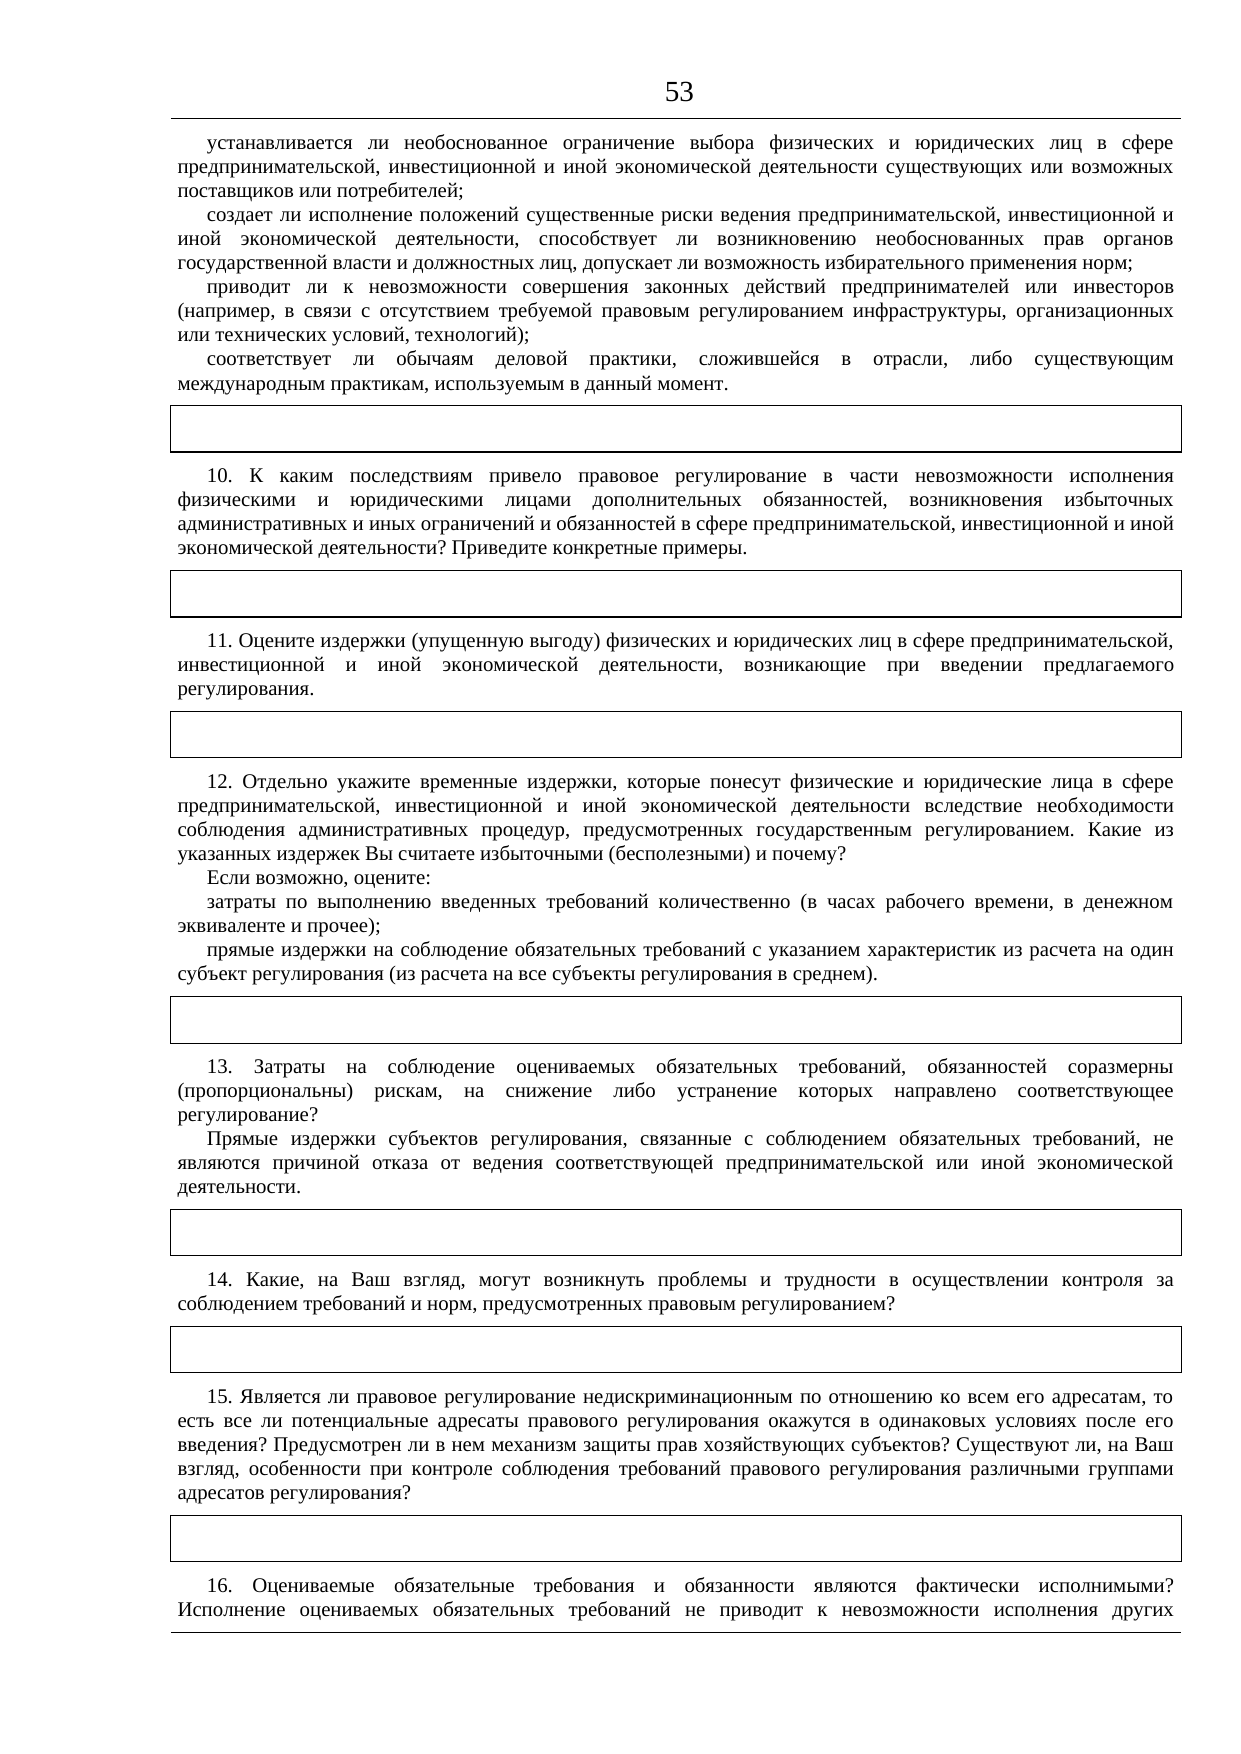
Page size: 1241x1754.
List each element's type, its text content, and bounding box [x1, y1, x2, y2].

table_cell [171, 1327, 1181, 1372]
table_cell [171, 712, 1181, 757]
table_cell 13. Затраты на соблюдение оцениваемых обязательных требований, обязанностей соразмерны (пропорциональны) рискам, на снижение либо устранение которых направлено соответствующее регулирование? Прямые издержки субъектов регулирования, связанные с соблюдением обязательных требований, не являются причиной отказа от ведения соответствующей предпринимательской или иной экономической деятельности. [171, 1044, 1181, 1209]
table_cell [171, 1562, 1181, 1632]
table_cell 12. Отдельно укажите временные издержки, которые понесут физические и юридические лица в сфере предпринимательской, инвестиционной и иной экономической деятельности вследствие необходимости соблюдения административных процедур, предусмотренных государственным регулированием. Какие из указанных издержек Вы считаете избыточными (бесполезными) и почему? Если возможно, оцените: затраты по выполнению введенных требований количественно (в часах рабочего времени, в денежном эквиваленте и прочее); прямые издержки на соблюдение обязательных требований с указанием характеристик из расчета на один субъект регулирования (из расчета на все субъекты регулирования в среднем). [171, 758, 1181, 996]
table_cell [171, 1516, 1181, 1561]
table_cell [171, 406, 1181, 451]
table_cell 14. Какие, на Ваш взгляд, могут возникнуть проблемы и трудности в осуществлении контроля за соблюдением требований и норм, предусмотренных правовым регулированием? [171, 1256, 1181, 1326]
table_cell 15. Является ли правовое регулирование недискриминационным по отношению ко всем его адресатам, то есть все ли потенциальные адресаты правового регулирования окажутся в одинаковых условиях после его введения? Предусмотрен ли в нем механизм защиты прав хозяйствующих субъектов? Существуют ли, на Ваш взгляд, особенности при контроле соблюдения требований правового регулирования различными группами адресатов регулирования? [171, 1373, 1181, 1515]
table_cell 11. Оцените издержки (упущенную выгоду) физических и юридических лиц в сфере предпринимательской, инвестиционной и иной экономической деятельности, возникающие при введении предлагаемого регулирования. [171, 618, 1181, 711]
table_cell [171, 1210, 1181, 1255]
table_cell [171, 571, 1181, 616]
table_cell [171, 997, 1181, 1042]
table_cell 10. К каким последствиям привело правовое регулирование в части невозможности исполнения физическими и юридическими лицами дополнительных обязанностей, возникновения избыточных административных и иных ограничений и обязанностей в сфере предпринимательской, инвестиционной и иной экономической деятельности? Приведите конкретные примеры. [171, 453, 1181, 570]
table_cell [171, 119, 1181, 405]
